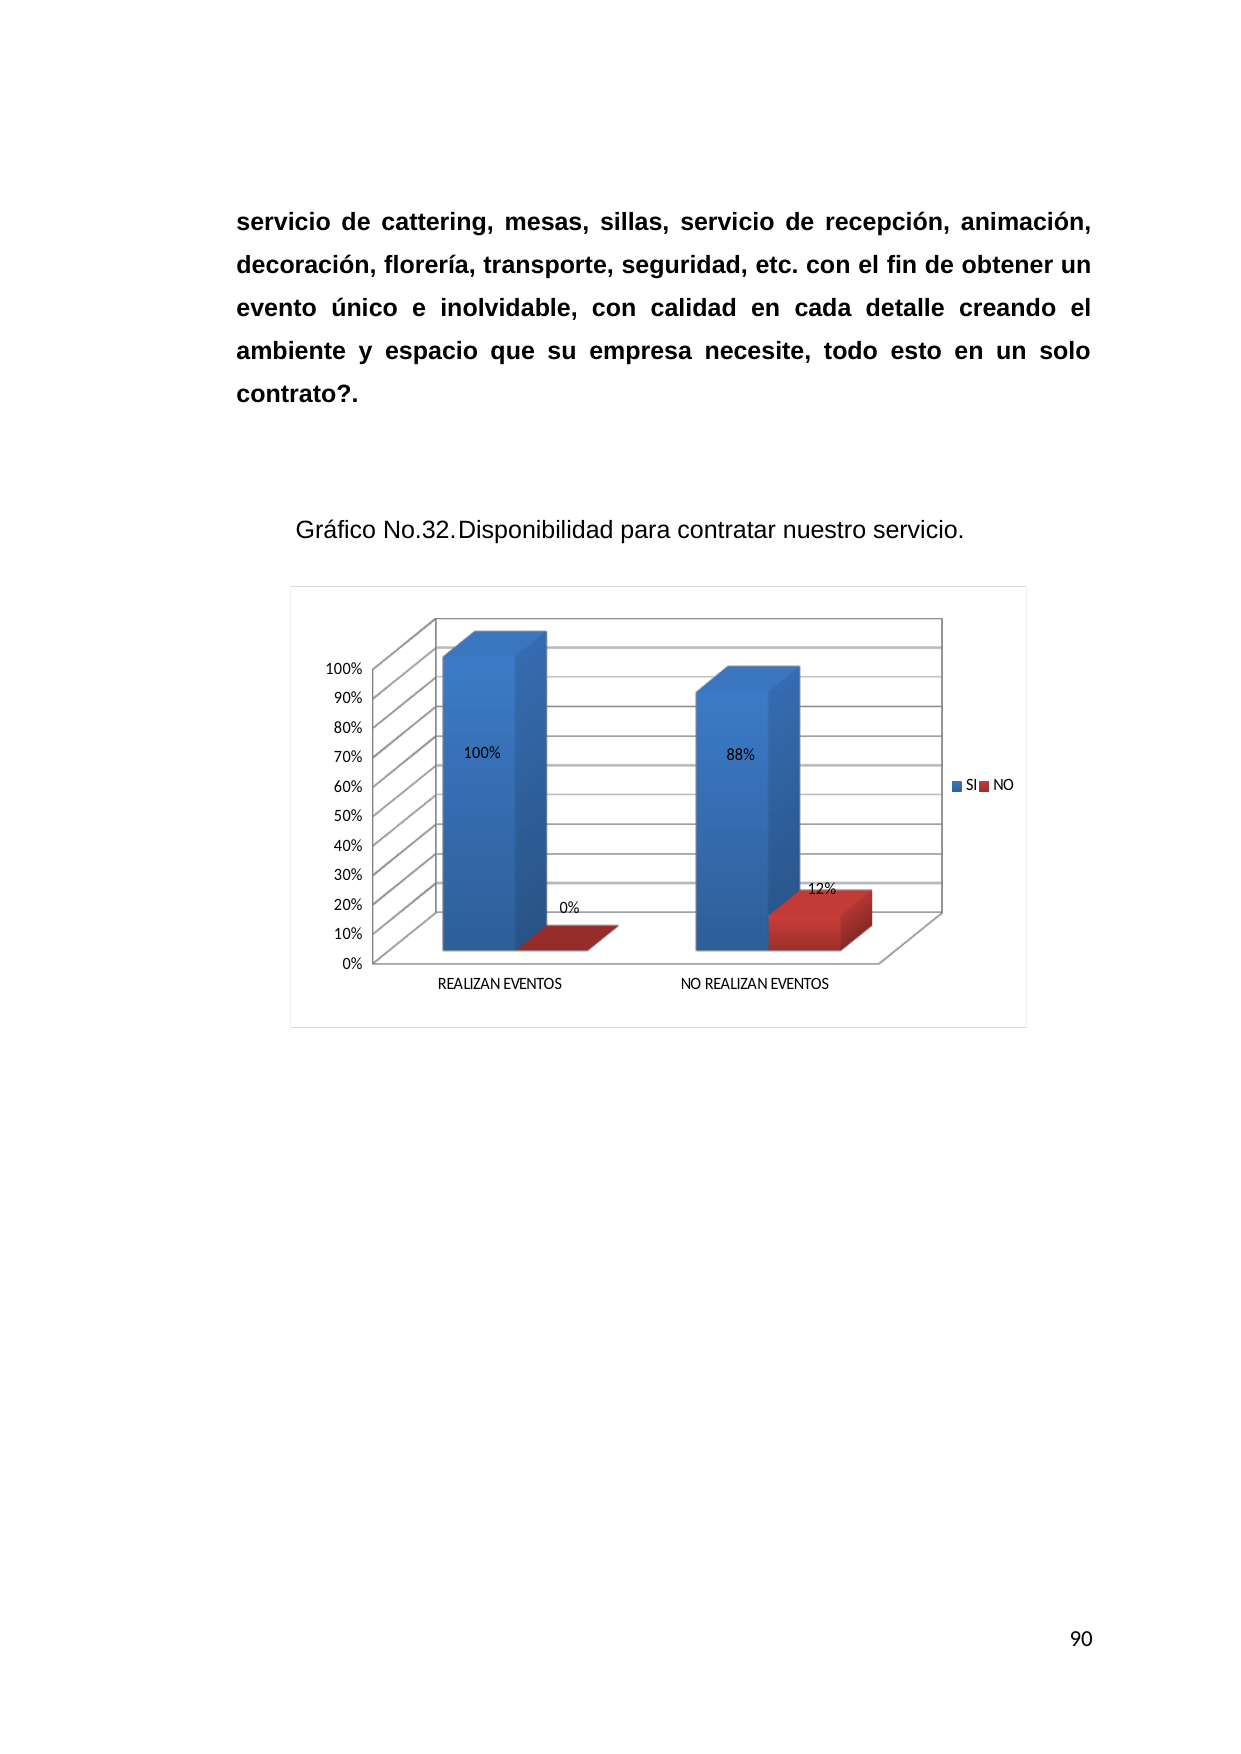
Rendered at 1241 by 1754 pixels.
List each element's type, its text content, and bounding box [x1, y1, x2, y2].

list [236, 207, 1092, 408]
list Disponibilidad para contratar nuestro servicio. [295, 516, 1034, 544]
